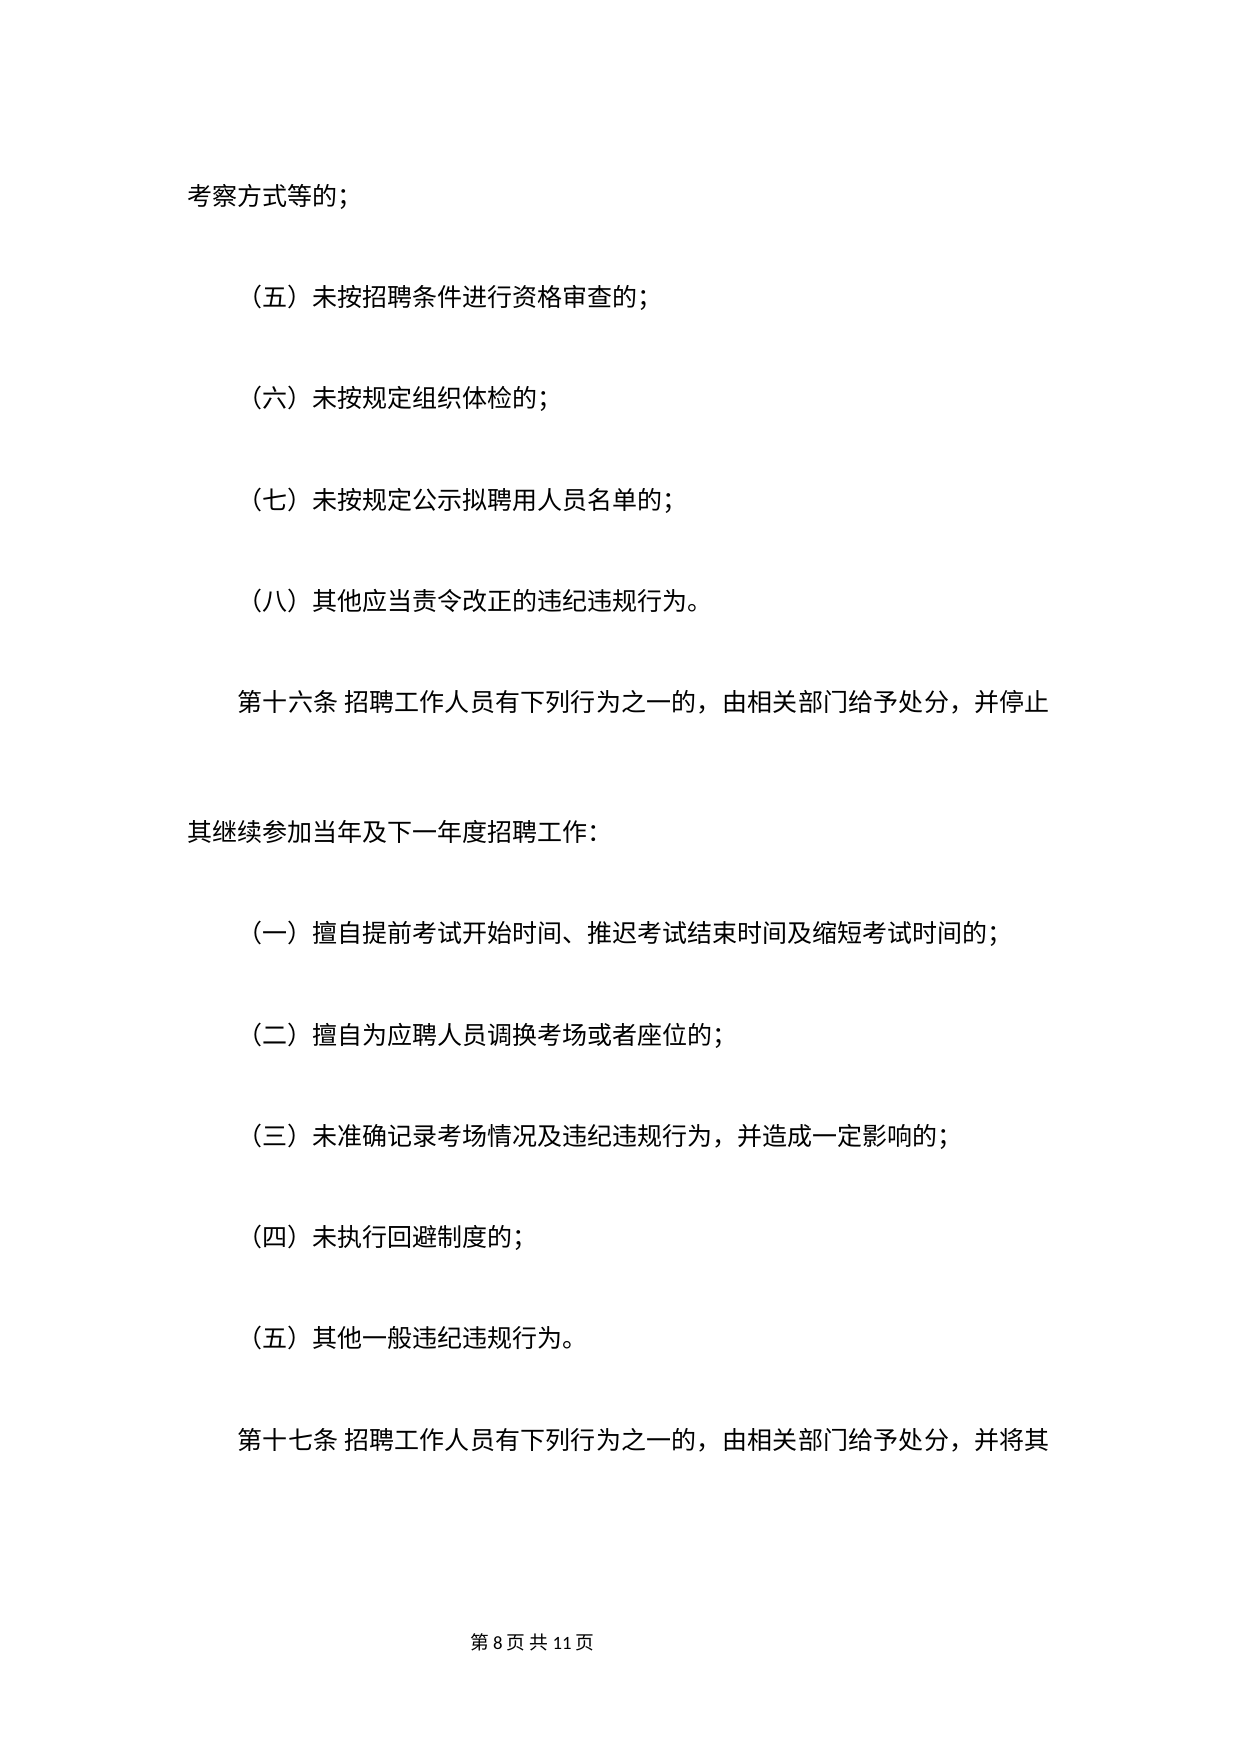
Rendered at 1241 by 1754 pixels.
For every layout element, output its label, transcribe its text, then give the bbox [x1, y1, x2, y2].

text （六）未按规定组织体检的； [187, 364, 1053, 429]
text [187, 162, 1053, 227]
text （七）未按规定公示拟聘用人员名单的； [187, 466, 1053, 531]
text （八）其他应当责令改正的违纪违规行为。 [187, 567, 1053, 632]
text （五）其他一般违纪违规行为。 [187, 1304, 1053, 1369]
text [187, 1406, 1053, 1471]
text （三）未准确记录考场情况及违纪违规行为，并造成一定影响的； [187, 1102, 1053, 1167]
text （五）未按招聘条件进行资格审查的； [187, 263, 1053, 328]
text 第十六条 招聘工作人员有下列行为之一的，由相关部门给予处分，并停止其继续参加当年及下一年度招聘工作： [187, 668, 1053, 863]
text （四）未执行回避制度的； [187, 1203, 1053, 1268]
text （一）擅自提前考试开始时间、推迟考试结束时间及缩短考试时间的； [187, 899, 1053, 964]
text （二）擅自为应聘人员调换考场或者座位的； [187, 1001, 1053, 1066]
